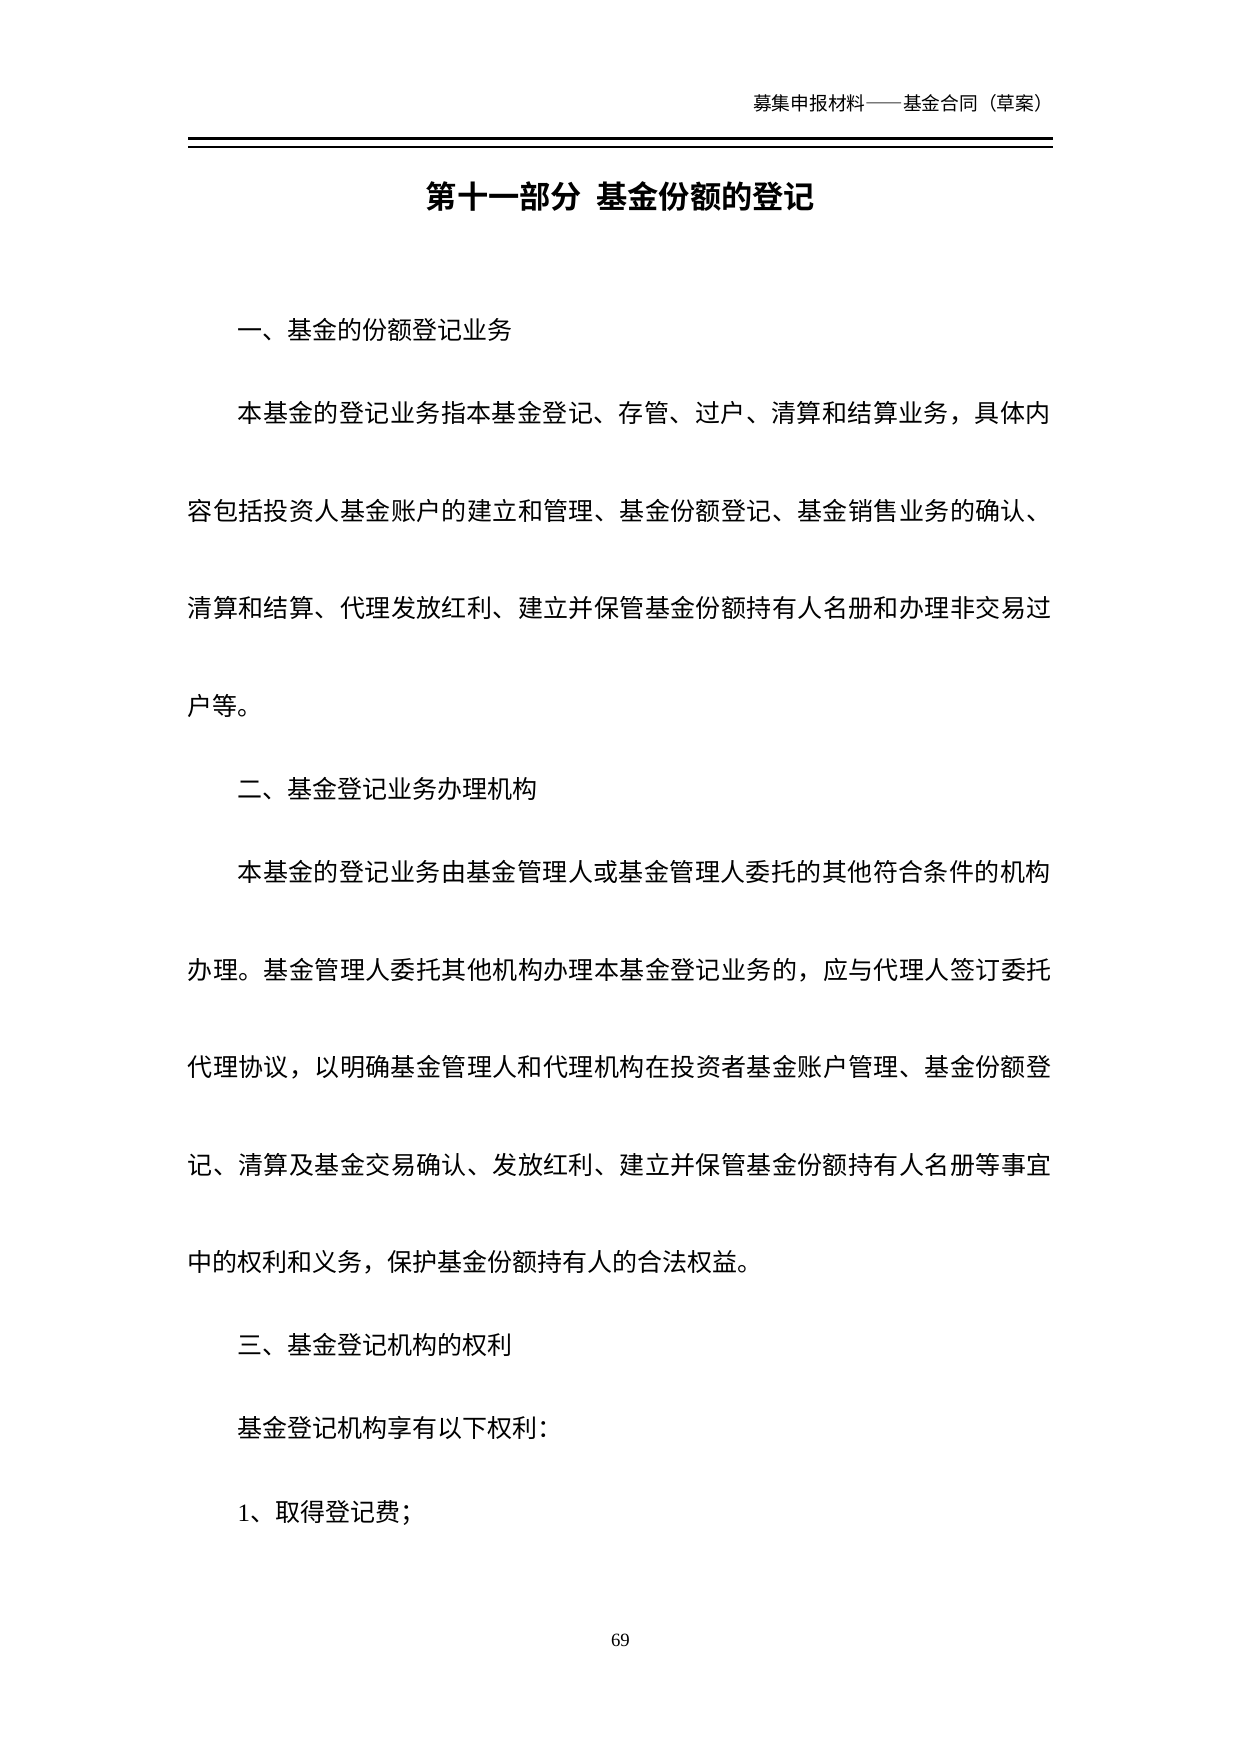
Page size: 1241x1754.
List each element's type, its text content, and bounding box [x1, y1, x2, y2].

subtitle 第十一部分 基金份额的登记 [187, 162, 1053, 227]
text 1、取得登记费； [187, 1478, 1053, 1543]
text 本基金的登记业务指本基金登记、存管、过户、清算和结算业务，具体内容包括投资人基金账户的建立和管理、基金份额登记、基金销售业务的确认、清算和结算、代理发放红利、建立并保管基金份额持有人名册和办理非交易过户等。 [187, 379, 1053, 737]
text 二、基金登记业务办理机构 [187, 755, 1053, 820]
text 一、基金的份额登记业务 [187, 296, 1053, 361]
text 三、基金登记机构的权利 [187, 1311, 1053, 1376]
text 基金登记机构享有以下权利： [187, 1394, 1053, 1459]
text 本基金的登记业务由基金管理人或基金管理人委托的其他符合条件的机构办理。基金管理人委托其他机构办理本基金登记业务的，应与代理人签订委托代理协议，以明确基金管理人和代理机构在投资者基金账户管理、基金份额登记、清算及基金交易确认、发放红利、建立并保管基金份额持有人名册等事宜中的权利和义务，保护基金份额持有人的合法权益。 [187, 838, 1053, 1293]
